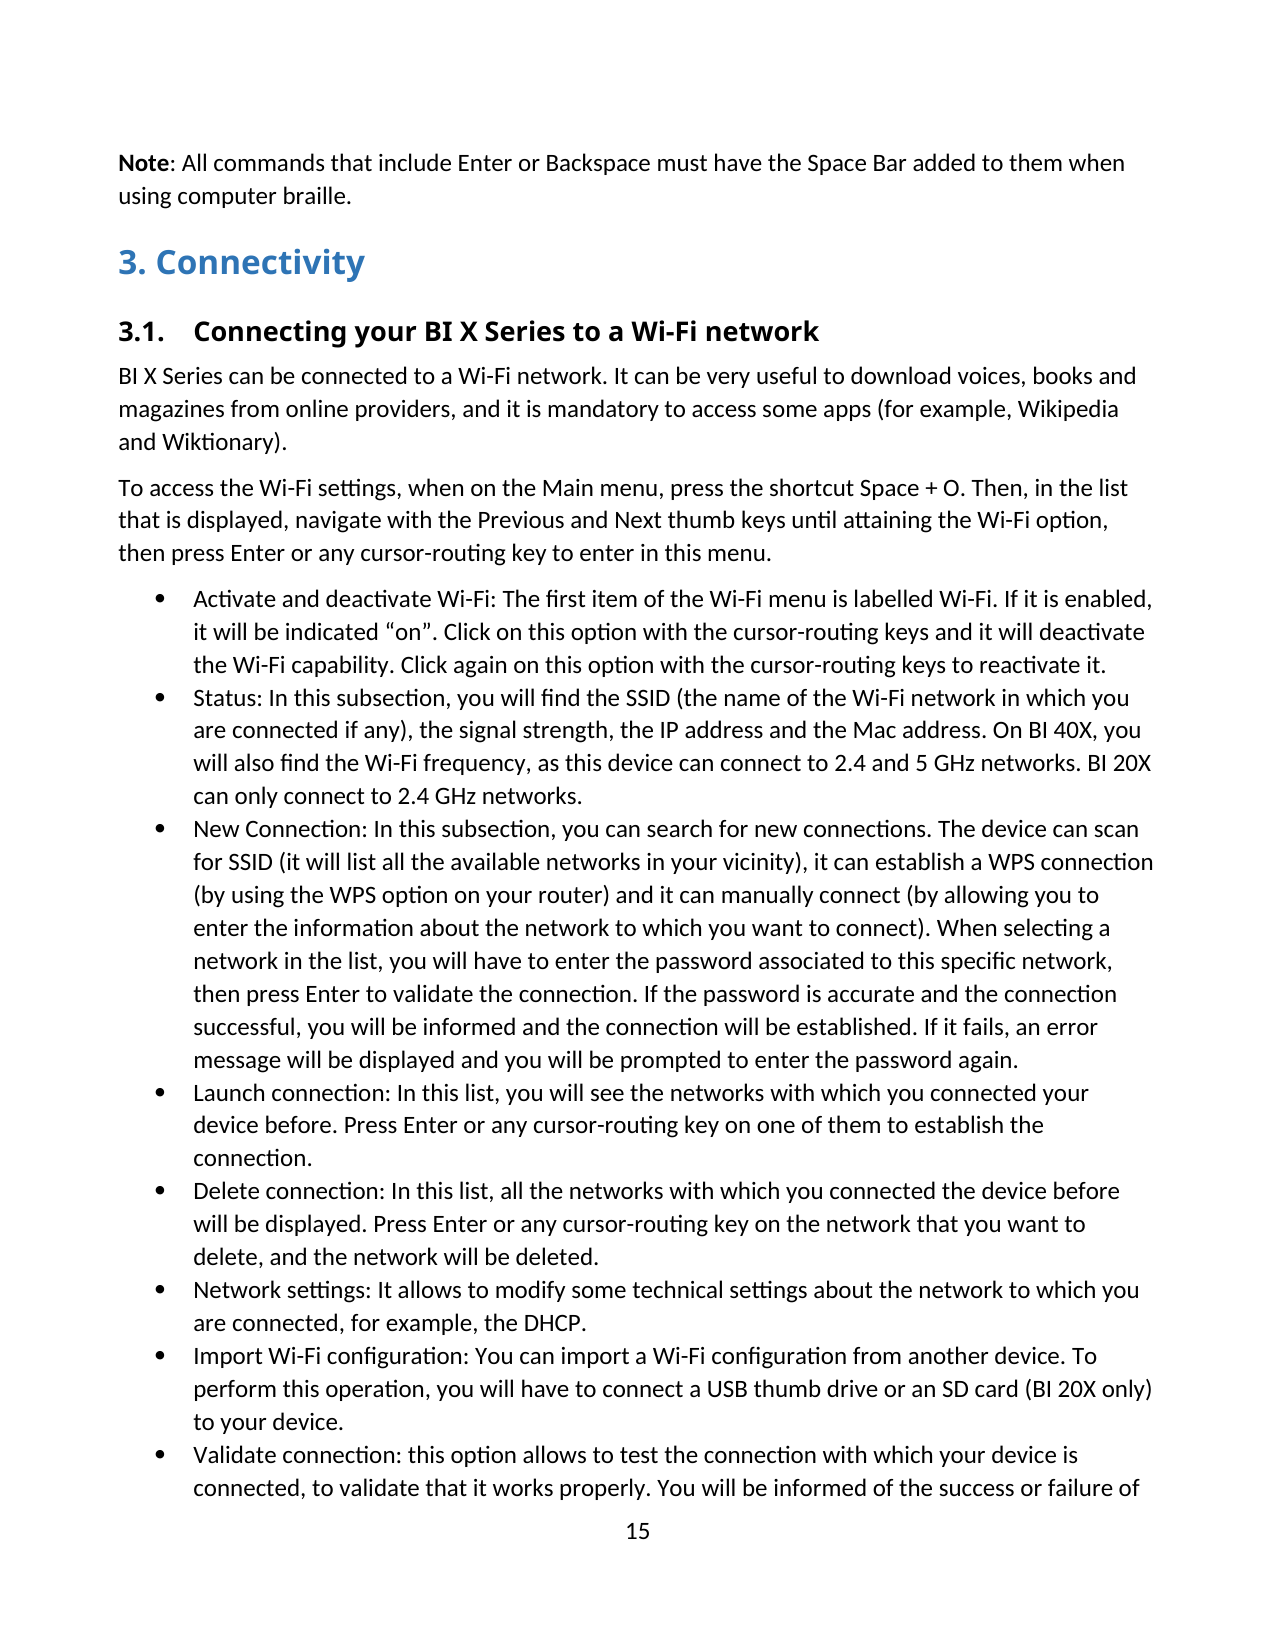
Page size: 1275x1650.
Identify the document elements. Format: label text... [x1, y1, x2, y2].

subtitle Connectivity [118, 238, 1157, 284]
list Network settings: It allows to modify some technical settings about the network to which you are connected, for example, the DHCP. [156, 1274, 1157, 1338]
list Status: In this subsection, you will find the SSID (the name of the Wi-Fi network in which you are connected if any), the signal strength, the IP address and the Mac address. On BI 40X, you will also find the Wi-Fi frequency, as this device can connect to 2.4 and 5 GHz networks. BI 20X can only connect to 2.4 GHz networks. [156, 682, 1157, 811]
subtitle Connecting your BI X Series to a Wi-Fi network [118, 312, 1157, 349]
list New Connection: In this subsection, you can search for new connections. The device can scan for SSID (it will list all the available networks in your vicinity), it can establish a WPS connection (by using the WPS option on your router) and it can manually connect (by allowing you to enter the information about the network to which you want to connect). When selecting a network in the list, you will have to enter the password associated to this specific network, then press Enter to validate the connection. If the password is accurate and the connection successful, you will be informed and the connection will be established. If it fails, an error message will be displayed and you will be prompted to enter the password again. [156, 813, 1157, 1074]
text To access the Wi-Fi settings, when on the Main menu, press the shortcut Space + O. Then, in the list that is displayed, navigate with the Previous and Next thumb keys until attaining the Wi-Fi option, then press Enter or any cursor-routing key to enter in this menu. [118, 472, 1157, 568]
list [156, 1439, 1157, 1502]
text BI X Series can be connected to a Wi-Fi network. It can be very useful to download voices, books and magazines from online providers, and it is mandatory to access some apps (for example, Wikipedia and Wiktionary). [118, 361, 1157, 457]
list Delete connection: In this list, all the networks with which you connected the device before will be displayed. Press Enter or any cursor-routing key on the network that you want to delete, and the network will be deleted. [156, 1176, 1157, 1272]
list Launch connection: In this list, you will see the networks with which you connected your device before. Press Enter or any cursor-routing key on one of them to establish the connection. [156, 1077, 1157, 1173]
list Activate and deactivate Wi-Fi: The first item of the Wi-Fi menu is labelled Wi-Fi. If it is enabled, it will be indicated “on”. Click on this option with the cursor-routing keys and it will deactivate the Wi-Fi capability. Click again on this option with the cursor-routing keys to reactivate it. [156, 583, 1157, 679]
list Import Wi-Fi configuration: You can import a Wi-Fi configuration from another device. To perform this operation, you will have to connect a USB thumb drive or an SD card (BI 20X only) to your device. [156, 1340, 1157, 1436]
text Note: All commands that include Enter or Backspace must have the Space Bar added to them when using computer braille. [118, 148, 1157, 211]
